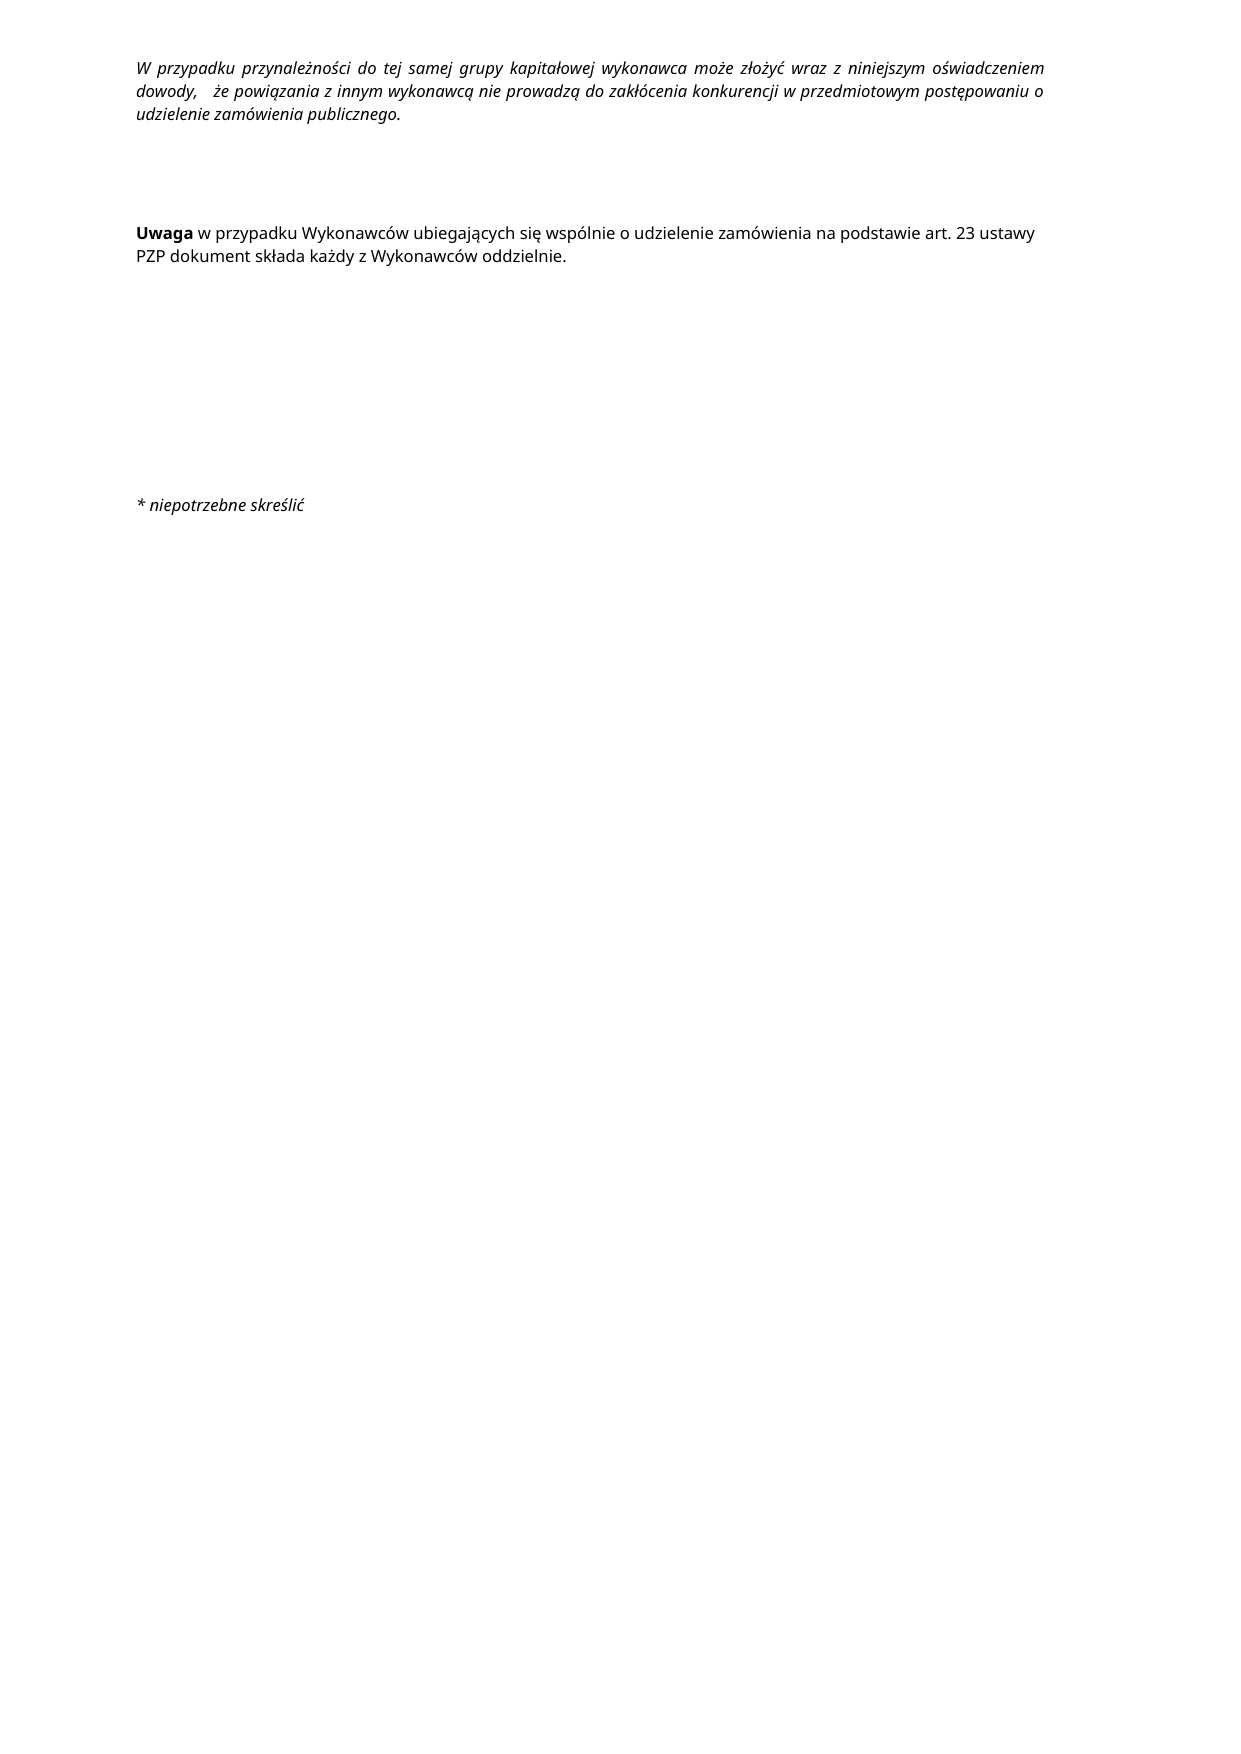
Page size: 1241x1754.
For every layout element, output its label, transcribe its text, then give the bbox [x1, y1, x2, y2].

text W przypadku przynależności do tej samej grupy kapitałowej wykonawca może złożyć wraz z niniejszym oświadczeniem dowody, że powiązania z innym wykonawcą nie prowadzą do zakłócenia konkurencji w przedmiotowym postępowaniu o udzielenie zamówienia publicznego. [136, 57, 1045, 125]
text * niepotrzebne skreślić [136, 494, 1045, 517]
text Uwaga w przypadku Wykonawców ubiegających się wspólnie o udzielenie zamówienia na podstawie art. 23 ustawy PZP dokument składa każdy z Wykonawców oddzielnie. [136, 222, 1045, 267]
